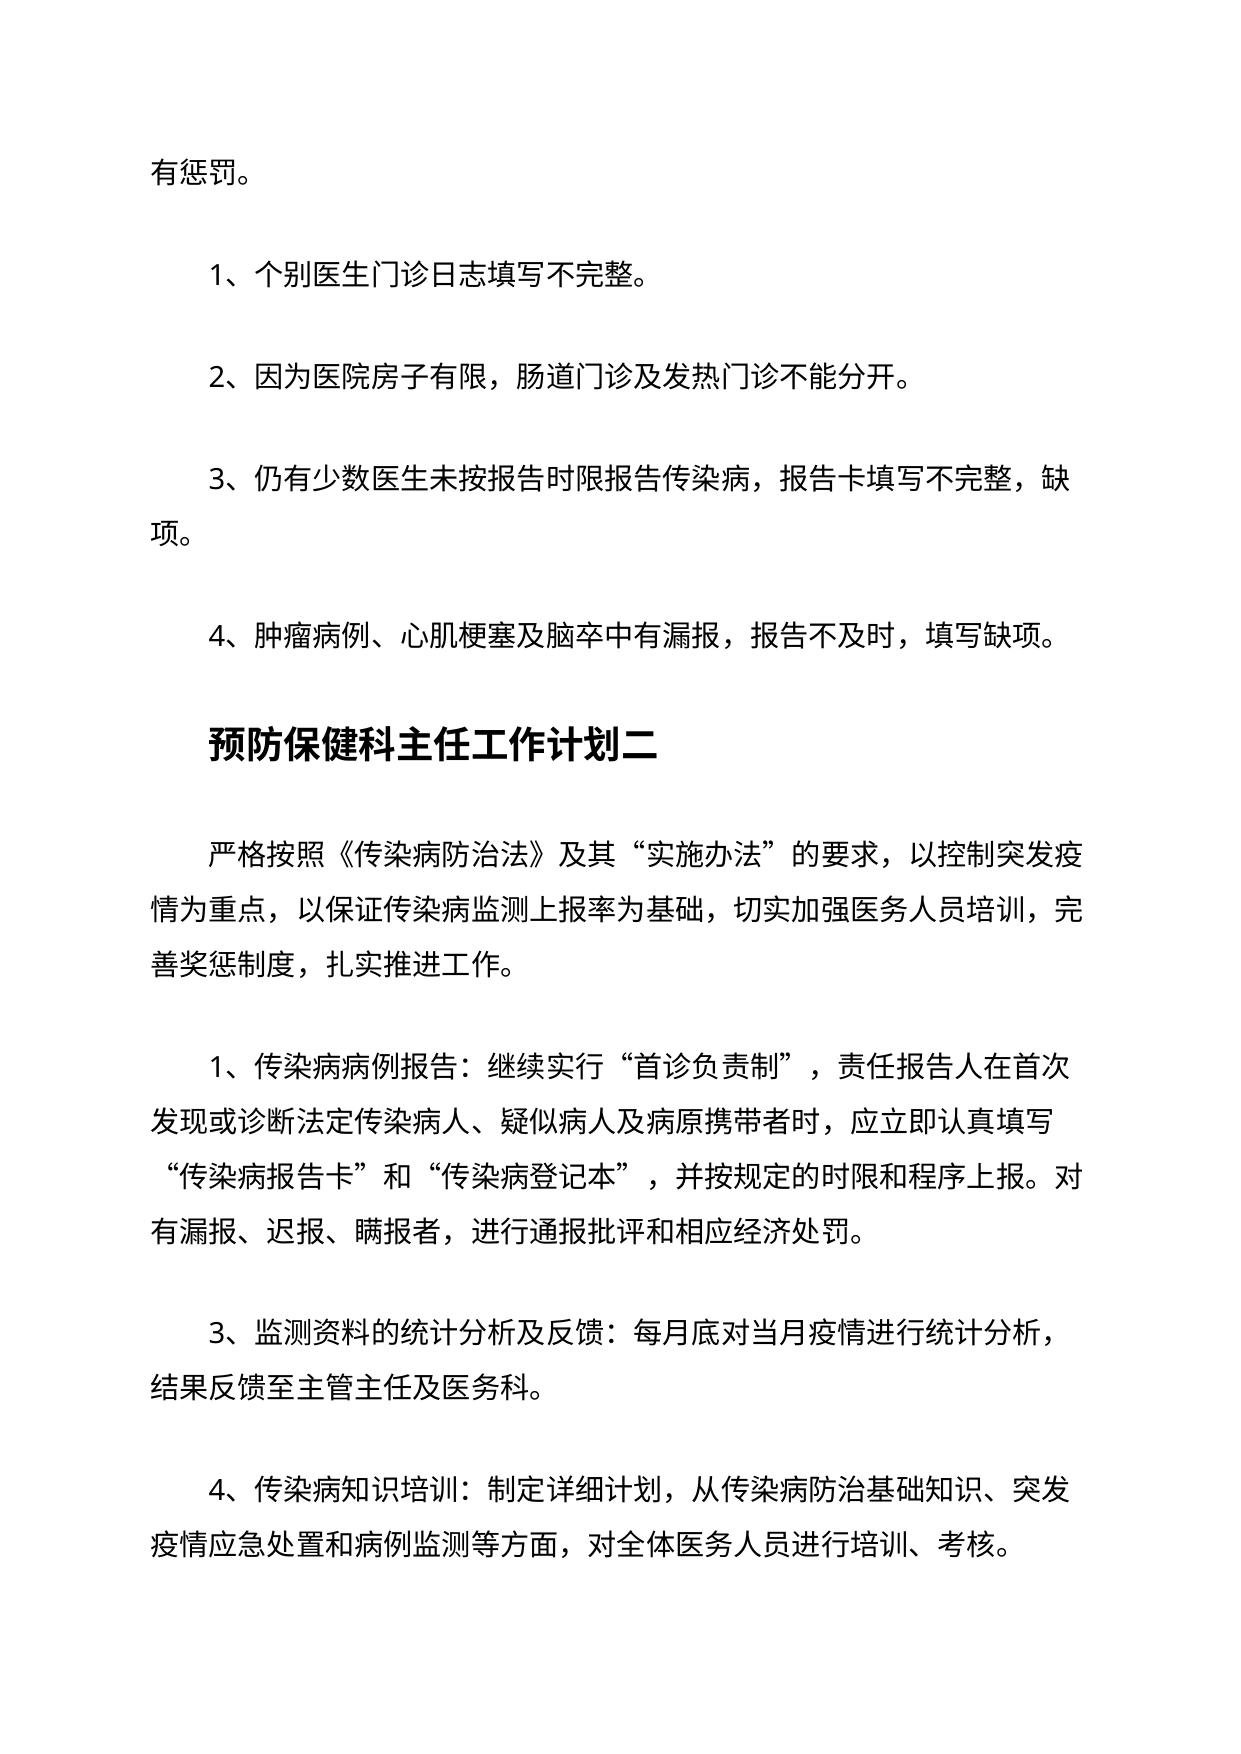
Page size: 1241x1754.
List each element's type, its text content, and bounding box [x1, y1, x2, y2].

text 2、因为医院房子有限，肠道门诊及发热门诊不能分开。 [150, 354, 1090, 396]
text 严格按照《传染病防治法》及其“实施办法”的要求，以控制突发疫情为重点，以保证传染病监测上报率为基础，切实加强医务人员培训，完善奖惩制度，扎实推进工作。 [150, 832, 1090, 984]
text 3、监测资料的统计分析及反馈：每月底对当月疫情进行统计分析，结果反馈至主管主任及医务科。 [150, 1310, 1090, 1407]
text 4、肿瘤病例、心肌梗塞及脑卒中有漏报，报告不及时，填写缺项。 [150, 612, 1090, 655]
text 4、传染病知识培训：制定详细计划，从传染病防治基础知识、突发疫情应急处置和病例监测等方面，对全体医务人员进行培训、考核。 [150, 1467, 1090, 1564]
text 预防保健科主任工作计划二 [150, 714, 1090, 769]
text 1、传染病病例报告：继续实行“首诊负责制”，责任报告人在首次发现或诊断法定传染病人、疑似病人及病原携带者时，应立即认真填写“传染病报告卡”和“传染病登记本”，并按规定的时限和程序上报。对有漏报、迟报、瞒报者，进行通报批评和相应经济处罚。 [150, 1043, 1090, 1251]
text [150, 150, 1090, 192]
text 1、个别医生门诊日志填写不完整。 [150, 252, 1090, 294]
text 3、仍有少数医生未按报告时限报告传染病，报告卡填写不完整，缺项。 [150, 456, 1090, 553]
